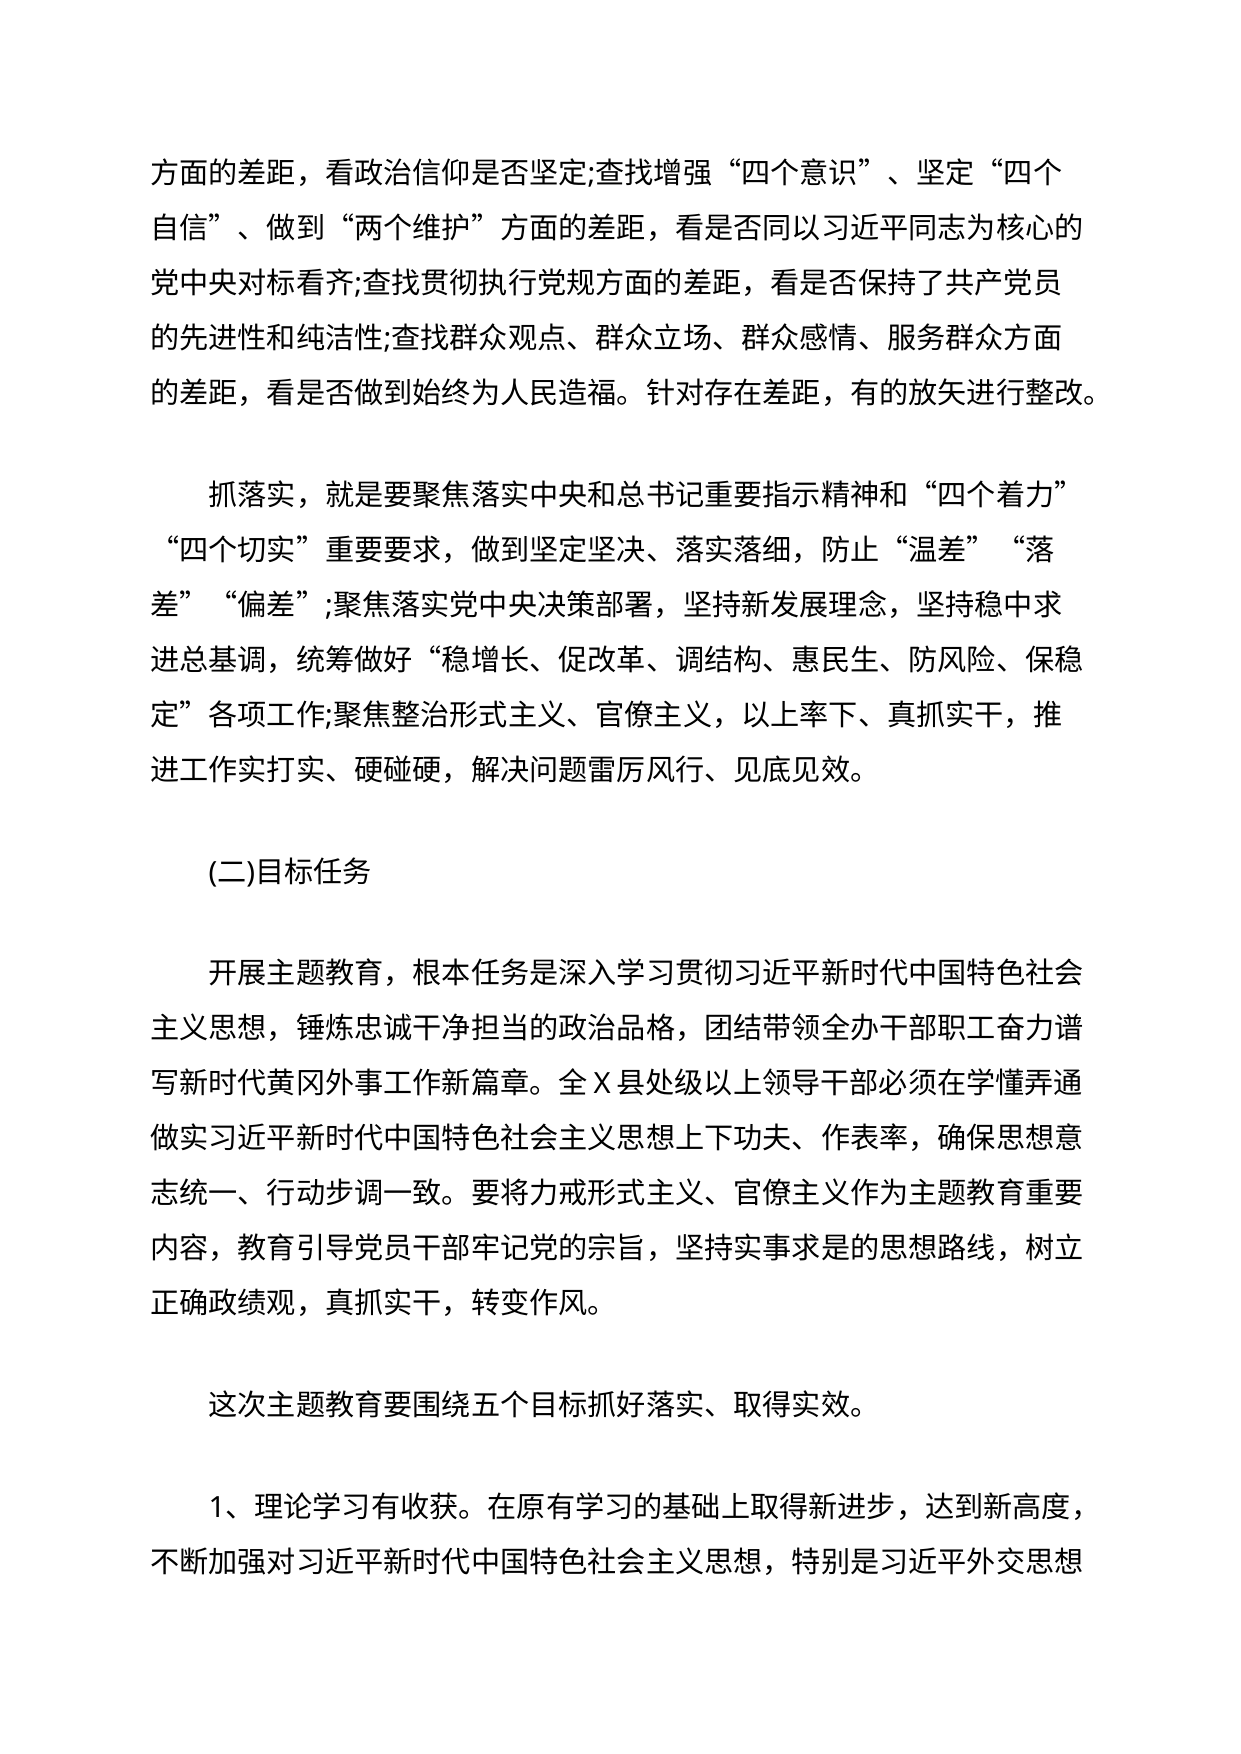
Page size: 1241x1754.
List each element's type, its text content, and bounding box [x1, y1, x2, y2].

text 这次主题教育要围绕五个目标抓好落实、取得实效。 [150, 1381, 1090, 1424]
text 开展主题教育，根本任务是深入学习贯彻习近平新时代中国特色社会主义思想，锤炼忠诚干净担当的政治品格，团结带领全办干部职工奋力谱写新时代黄冈外事工作新篇章。全X县处级以上领导干部必须在学懂弄通做实习近平新时代中国特色社会主义思想上下功夫、作表率，确保思想意志统一、行动步调一致。要将力戒形式主义、官僚主义作为主题教育重要内容，教育引导党员干部牢记党的宗旨，坚持实事求是的思想路线，树立正确政绩观，真抓实干，转变作风。 [150, 950, 1090, 1322]
text 抓落实，就是要聚焦落实中央和总书记重要指示精神和“四个着力”“四个切实”重要要求，做到坚定坚决、落实落细，防止“温差”“落差”“偏差”;聚焦落实党中央决策部署，坚持新发展理念，坚持稳中求进总基调，统筹做好“稳增长、促改革、调结构、惠民生、防风险、保稳定”各项工作;聚焦整治形式主义、官僚主义，以上率下、真抓实干，推进工作实打实、硬碰硬，解决问题雷厉风行、见底见效。 [150, 472, 1090, 789]
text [150, 1483, 1090, 1580]
text (二)目标任务 [150, 848, 1090, 891]
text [150, 150, 1090, 412]
